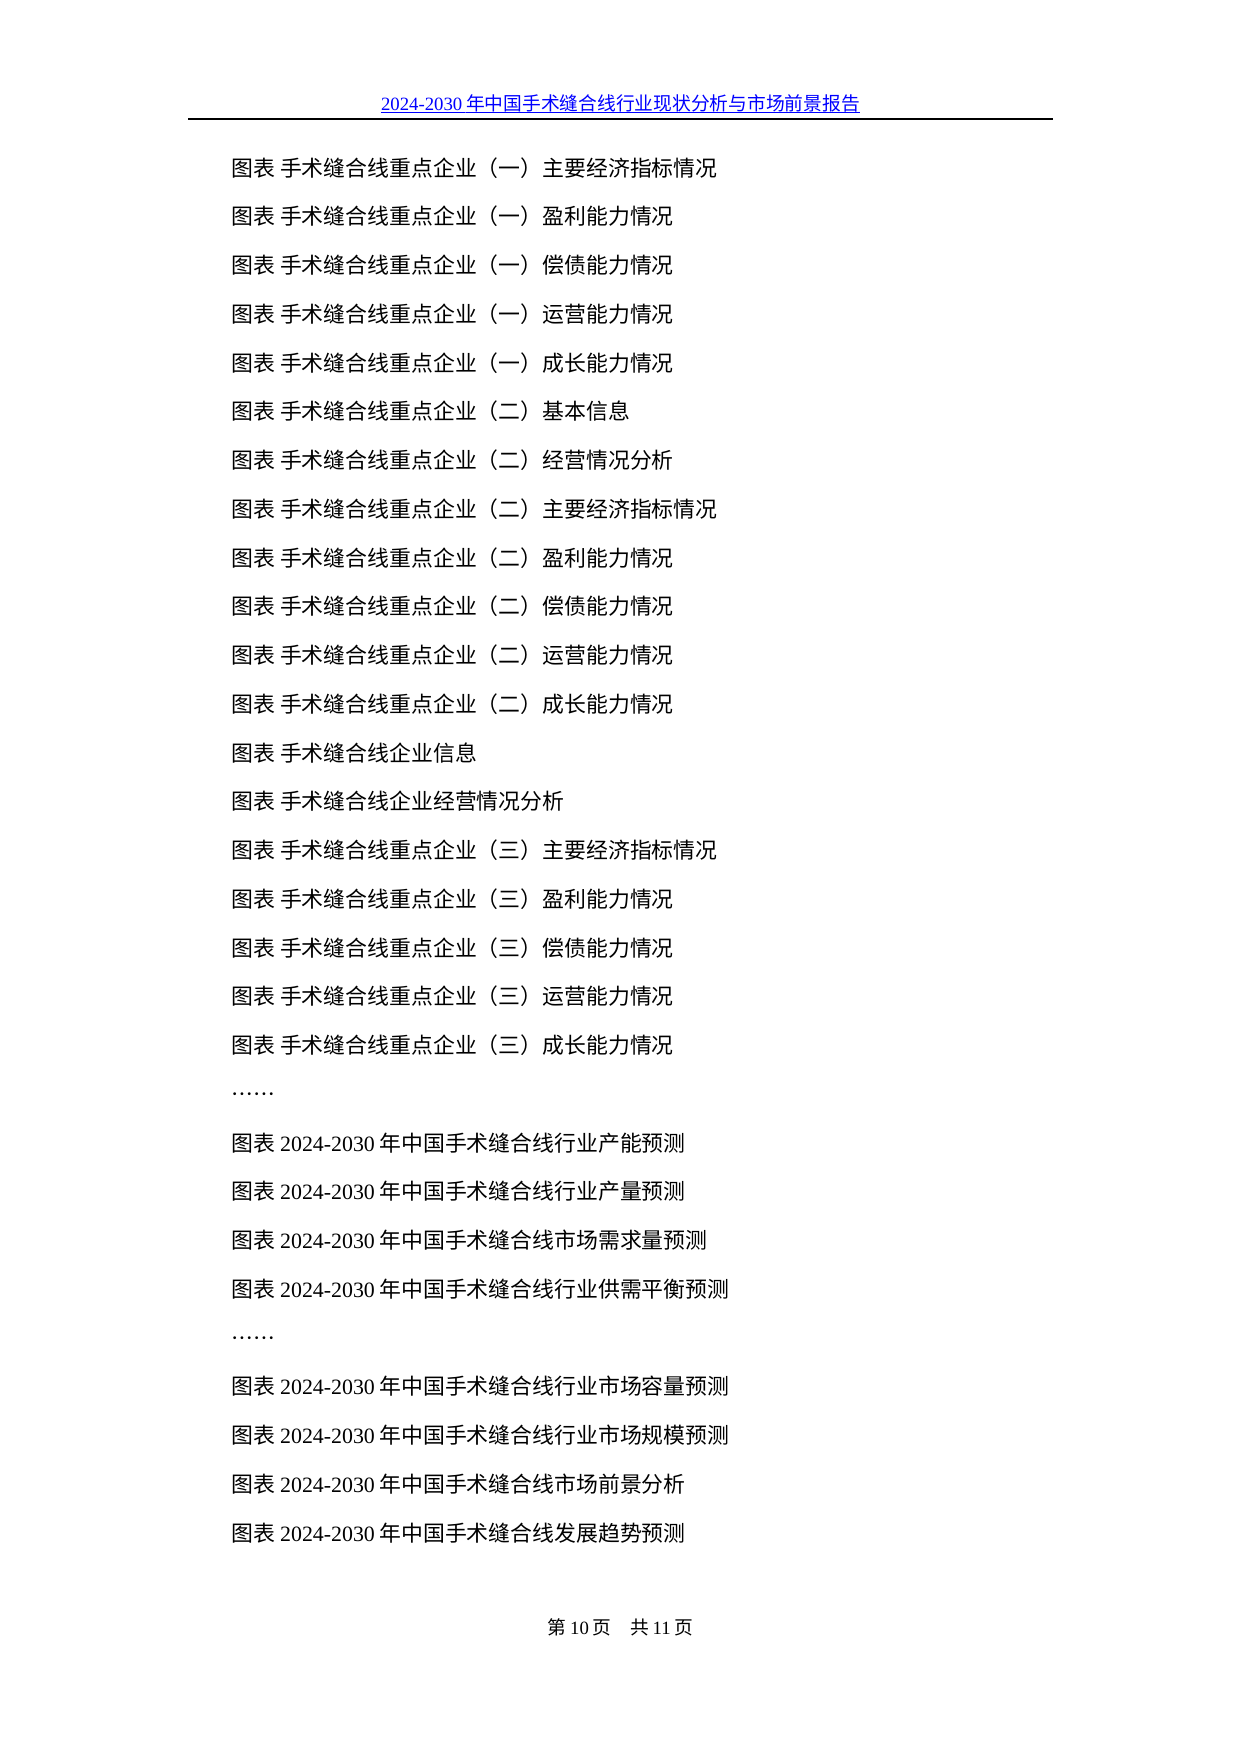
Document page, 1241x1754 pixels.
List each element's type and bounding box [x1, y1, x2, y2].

text [187, 150, 1053, 1548]
